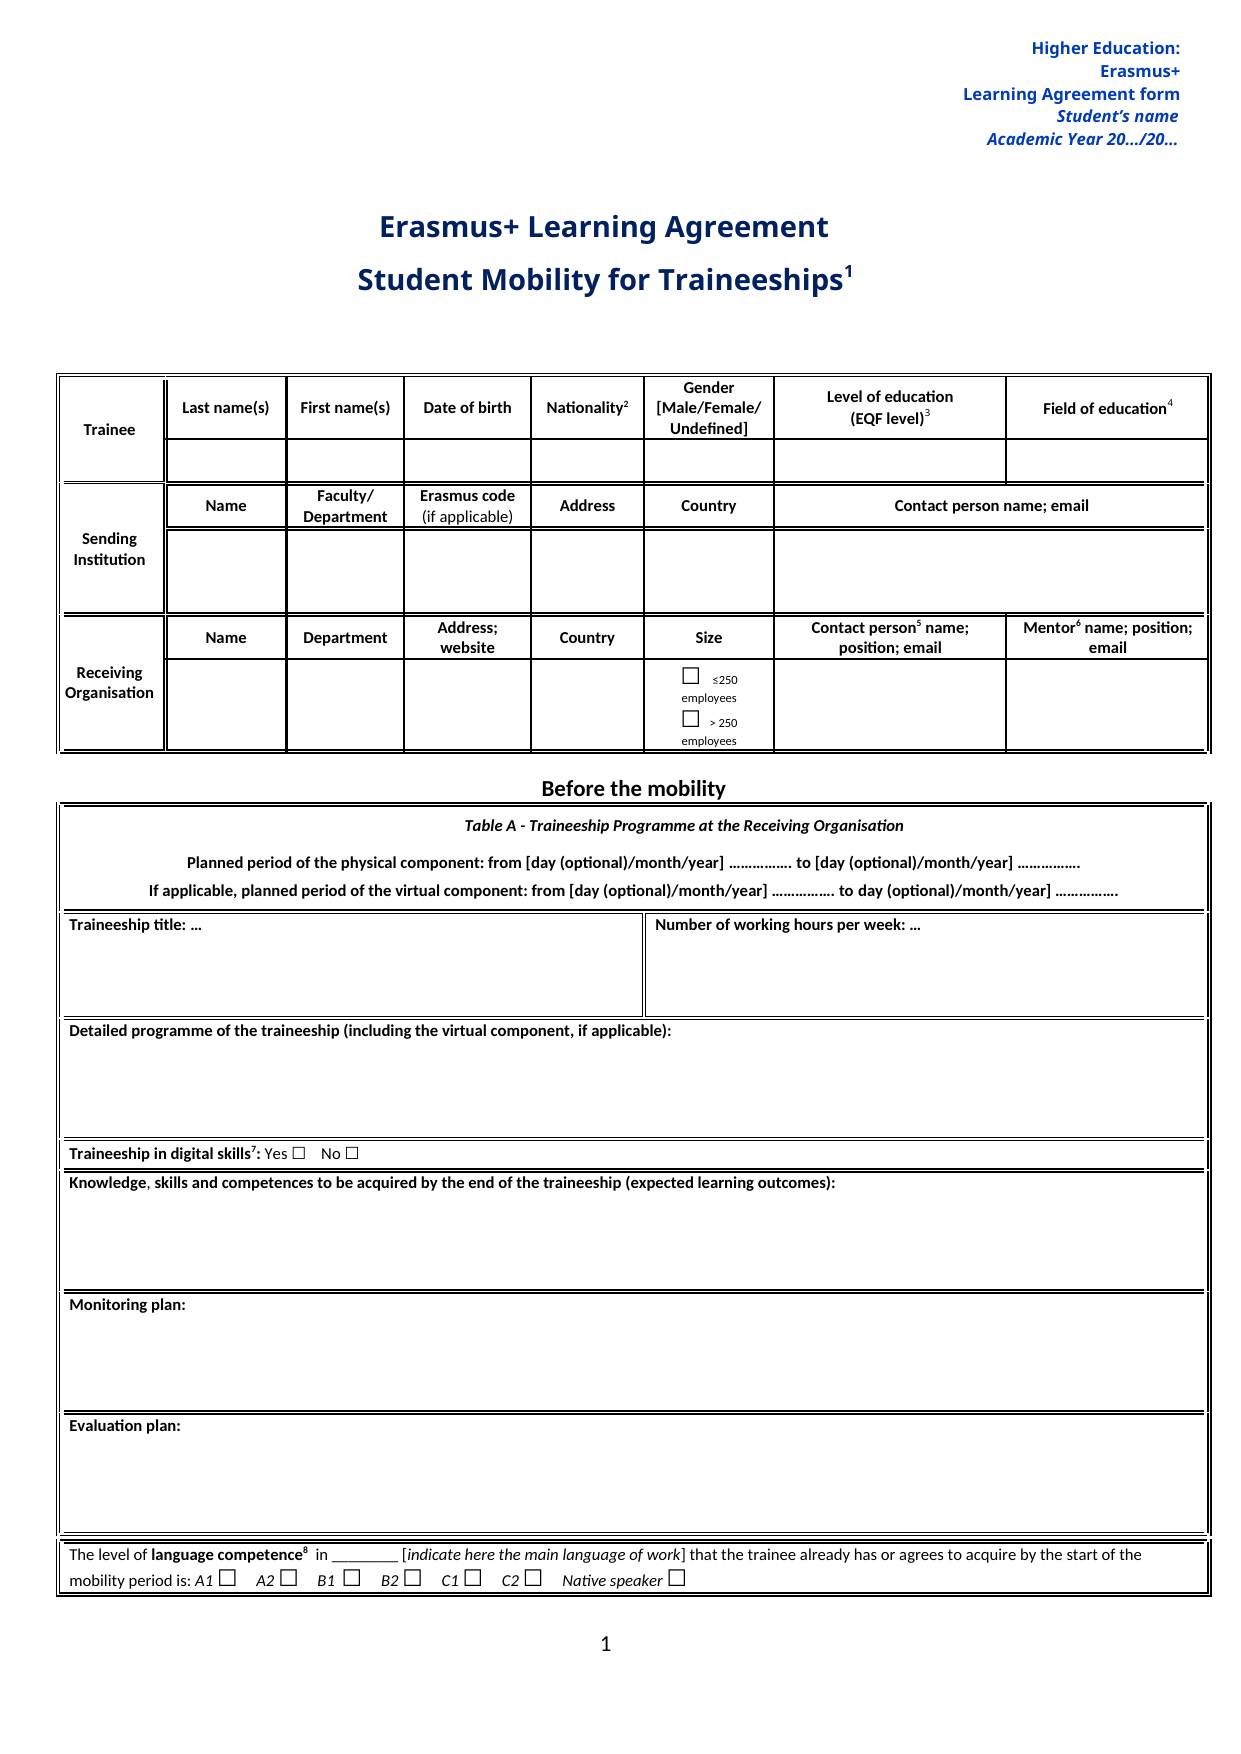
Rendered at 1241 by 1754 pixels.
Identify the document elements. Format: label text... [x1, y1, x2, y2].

table_cell [645, 531, 773, 612]
table_header Trainee [60, 377, 165, 481]
text Student Mobility for Traineeships [15, 259, 1196, 299]
table_header Date of birth [405, 377, 530, 438]
table_cell [775, 440, 1005, 481]
table_cell [532, 531, 643, 612]
table_cell Mentor name; position; email [1007, 612, 1209, 657]
table_cell Contact person name; email [775, 481, 1209, 526]
table_cell Table A - Traineeship Programme at the Receiving Organisation [160, 802, 1209, 844]
table_cell Erasmus code (if applicable) [405, 486, 530, 526]
table_cell [405, 660, 530, 749]
table_cell Knowledge, skills and competences to be acquired by the end of the traineeship (expected learning outcomes): [58, 1168, 1209, 1289]
table_cell Evaluation plan: [58, 1410, 1209, 1531]
table_cell [58, 802, 160, 844]
table_header Field of education [1007, 377, 1207, 438]
table_cell Address [532, 486, 643, 526]
table_header Last name(s) [165, 374, 286, 438]
table_cell Traineeship in digital skills: Yes ☐ No ☐ [58, 1137, 1209, 1168]
table_cell Name [168, 617, 285, 657]
table_cell [1007, 660, 1207, 749]
table_cell [1079, 1531, 1209, 1539]
table_cell Department [288, 617, 403, 657]
table_cell Planned period of the physical component: from [day (optional)/month/year] ……………. to [day (optional)/month/year] ……………. If applicable, planned period of the virtual component: from [day (optional)/month/year] ……………. to day (optional)/month/year] ……………. [60, 844, 1207, 909]
table_cell ≤250 employees > 250 employees [645, 660, 773, 749]
table_cell Before the mobility [58, 749, 1209, 802]
table_cell [168, 531, 285, 612]
table_cell [168, 440, 285, 481]
table_cell [288, 531, 403, 612]
table_header Level of education (EQF level) [775, 377, 1005, 438]
table_cell Detailed programme of the traineeship (including the virtual component, if applicable): [58, 1016, 1209, 1137]
table_cell [58, 1531, 160, 1539]
table_cell [775, 526, 1209, 612]
table_cell Size [645, 617, 773, 657]
table_cell [1007, 440, 1207, 481]
table_header Gender [Male/Female/Undefined] [645, 377, 773, 438]
table_cell Number of working hours per week: … [644, 909, 1209, 1016]
table_cell [168, 660, 285, 749]
table_cell [405, 440, 530, 481]
table_cell [775, 660, 1005, 749]
table_cell Contact person name; position; email [775, 617, 1005, 657]
table_cell Address; website [405, 617, 530, 657]
table_cell The level of language competence in ________ [indicate here the main language of work] that the trainee already has or agrees to acquire by the start of the mobility period is: A1 A2 B1 B2 C1 C2 Native speaker [58, 1539, 1209, 1592]
table_cell Faculty/ Department [288, 486, 403, 526]
table_cell Country [532, 617, 643, 657]
table_cell Monitoring plan: [58, 1289, 1209, 1410]
table_cell [288, 440, 403, 481]
table_cell [645, 440, 773, 481]
text Erasmus+ Learning Agreement [15, 207, 1193, 246]
table_cell Traineeship title: … [58, 909, 644, 1016]
table_cell Sending Institution [58, 481, 165, 612]
table_cell [532, 660, 643, 749]
table_header Nationality [532, 377, 643, 438]
table_cell [405, 531, 530, 612]
table_cell [288, 660, 403, 749]
table_cell Receiving Organisation [58, 612, 165, 749]
table_cell Country [645, 486, 773, 526]
table_cell [532, 440, 643, 481]
table_cell Name [168, 486, 285, 526]
table_header First name(s) [288, 377, 403, 438]
